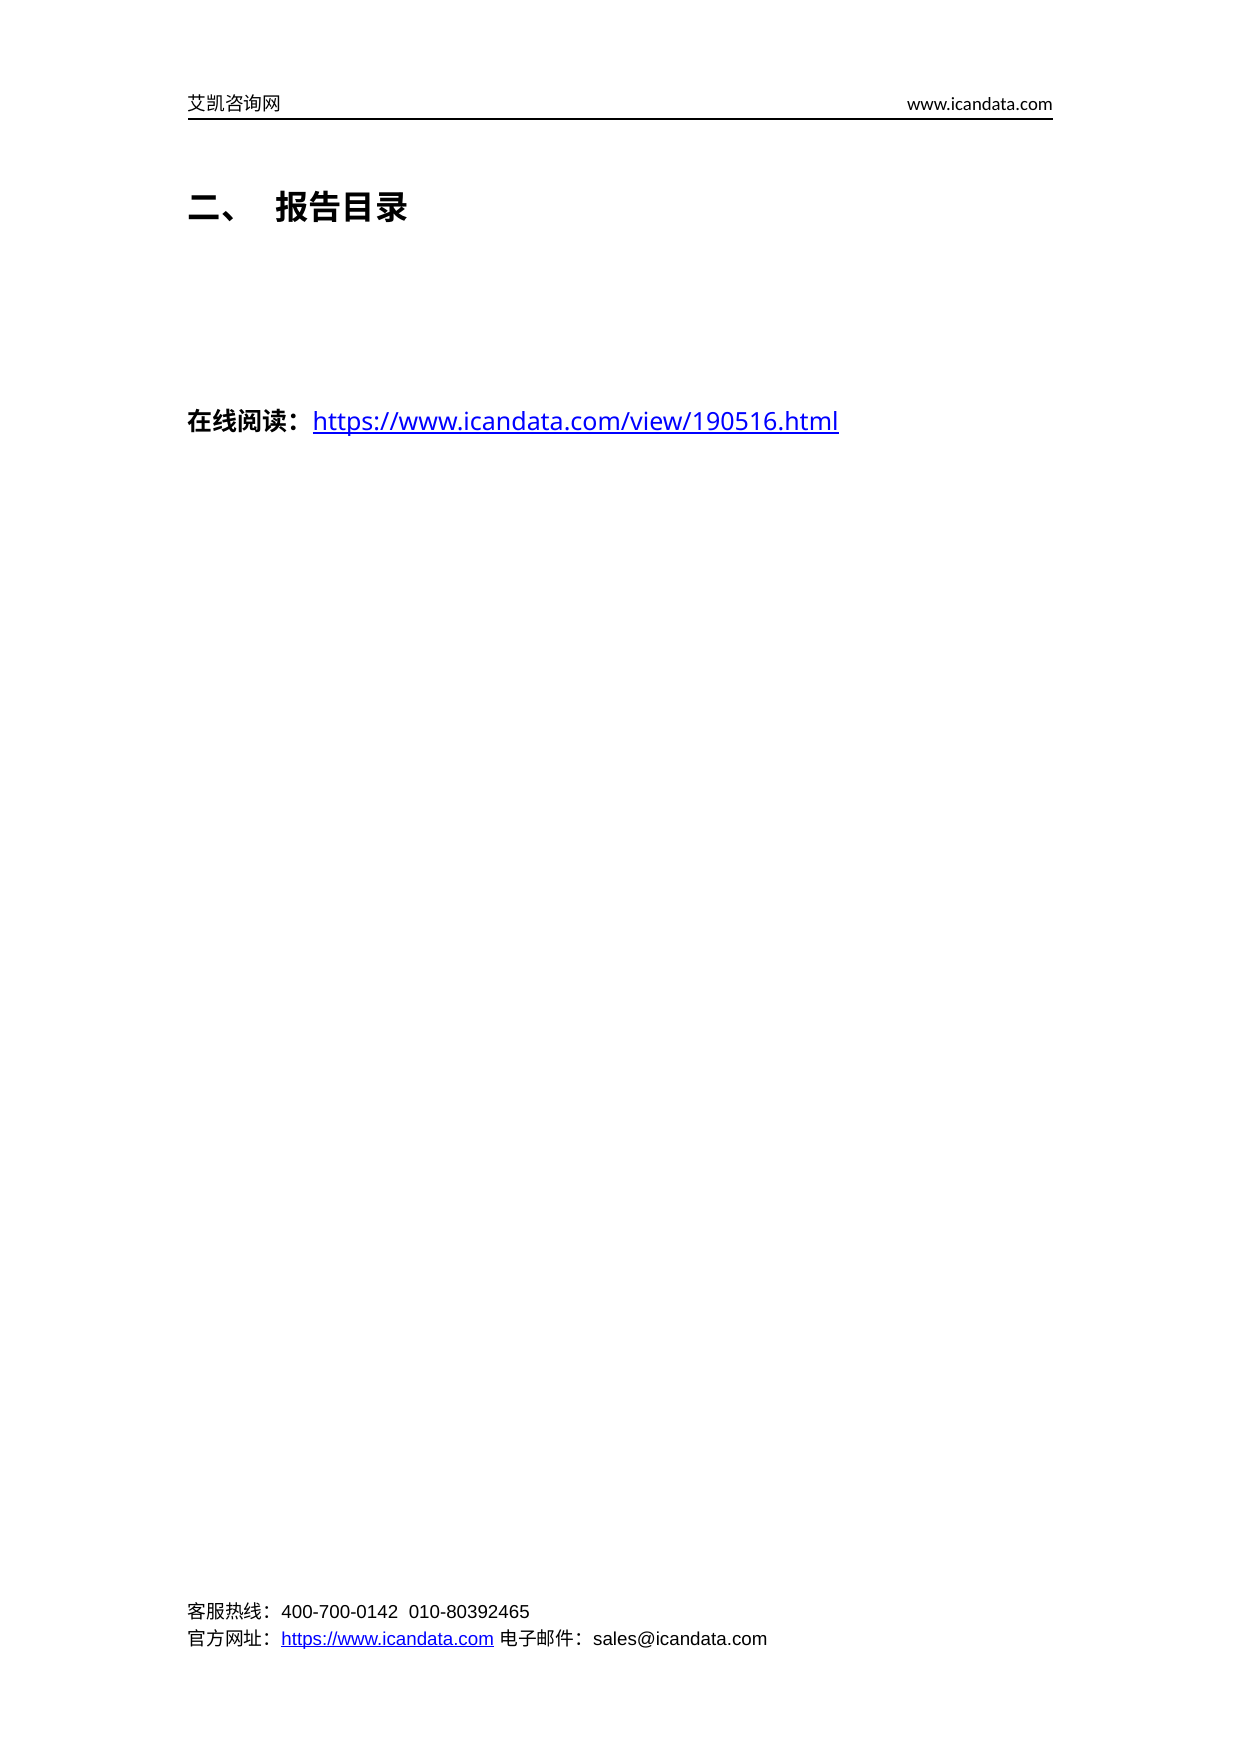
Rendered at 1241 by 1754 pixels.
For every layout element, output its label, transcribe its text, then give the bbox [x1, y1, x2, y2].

text 在线阅读：https://www.icandata.com/view/190516.html [187, 387, 1053, 452]
subtitle 报告目录 [187, 172, 1053, 237]
